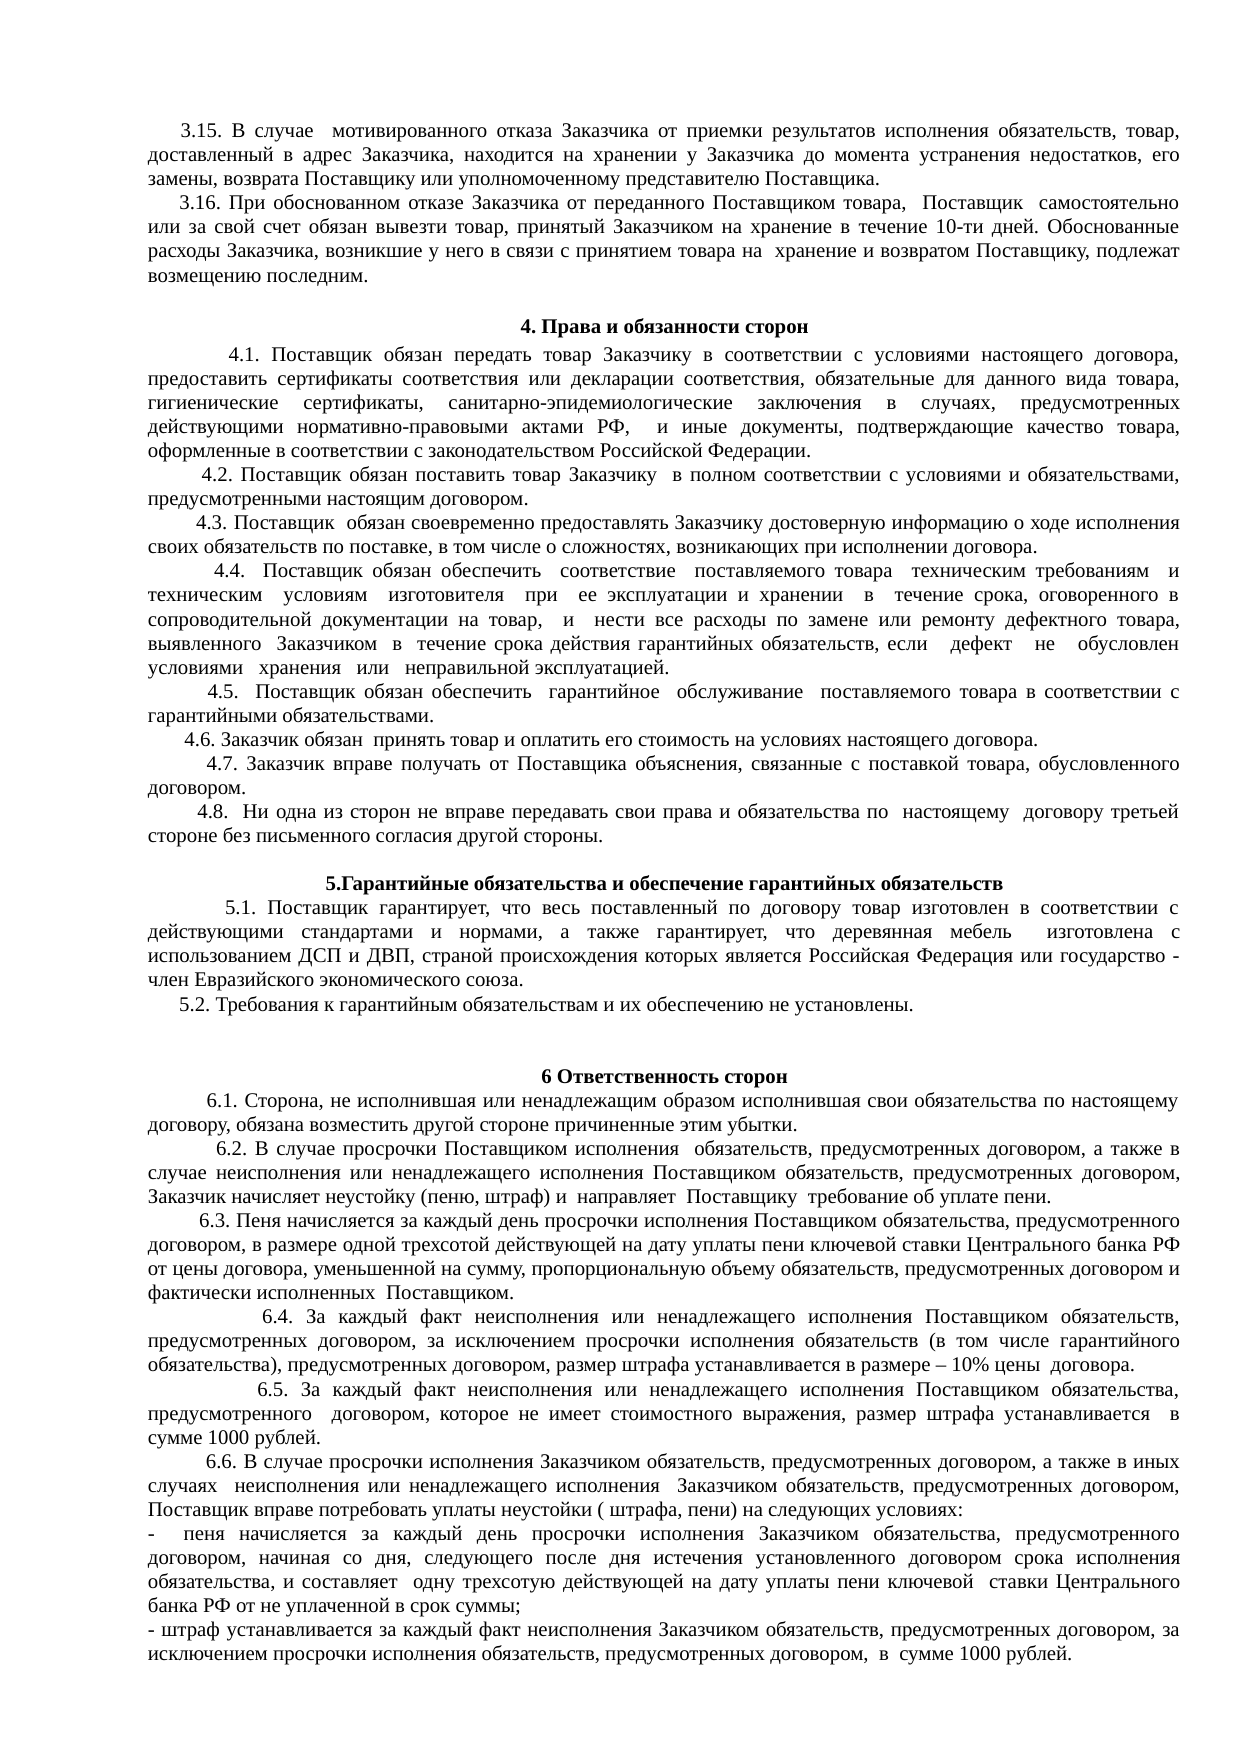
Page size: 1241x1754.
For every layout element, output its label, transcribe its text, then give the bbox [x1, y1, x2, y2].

text 4.7. Заказчик вправе получать от Поставщика объяснения, связанные с поставкой товара, обусловленного договором. [148, 751, 1181, 799]
text 4.6. Заказчик обязан принять товар и оплатить его стоимость на условиях настоящего договора. [148, 727, 1181, 751]
text - штраф устанавливается за каждый факт неисполнения Заказчиком обязательств, предусмотренных договором, за исключением просрочки исполнения обязательств, предусмотренных договором, в сумме 1000 рублей. [148, 1617, 1181, 1665]
text 6.5. За каждый факт неисполнения или ненадлежащего исполнения Поставщиком обязательства, предусмотренного договором, которое не имеет стоимостного выражения, размер штрафа устанавливается в сумме 1000 рублей. [148, 1376, 1181, 1449]
text 4.2. Поставщик обязан поставить товар Заказчику в полном соответствии с условиями и обязательствами, предусмотренными настоящим договором. [148, 462, 1181, 510]
text 6 Ответственность сторон [148, 1064, 1181, 1088]
text 4. Права и обязанности сторон [148, 314, 1181, 338]
text 4.4. Поставщик обязан обеспечить соответствие поставляемого товара техническим требованиям и техническим условиям изготовителя при ее эксплуатации и хранении в течение срока, оговоренного в сопроводительной документации на товар, и нести все расходы по замене или ремонту дефектного товара, выявленного Заказчиком в течение срока действия гарантийных обязательств, если дефект не обусловлен условиями хранения или неправильной эксплуатацией. [148, 558, 1181, 679]
text 6.4. За каждый факт неисполнения или ненадлежащего исполнения Поставщиком обязательств, предусмотренных договором, за исключением просрочки исполнения обязательств (в том числе гарантийного обязательства), предусмотренных договором, размер штрафа устанавливается в размере – 10% цены договора. [148, 1304, 1181, 1376]
text 4.1. Поставщик обязан передать товар Заказчику в соответствии с условиями настоящего договора, предоставить сертификаты соответствия или декларации соответствия, обязательные для данного вида товара, гигиенические сертификаты, санитарно-эпидемиологические заключения в случаях, предусмотренных действующими нормативно-правовыми актами РФ, и иные документы, подтверждающие качество товара, оформленные в соответствии с законодательством Российской Федерации. [148, 342, 1181, 462]
text 6.1. Сторона, не исполнившая или ненадлежащим образом исполнившая свои обязательства по настоящему договору, обязана возместить другой стороне причиненные этим убытки. [148, 1088, 1181, 1136]
text 5.Гарантийные обязательства и обеспечение гарантийных обязательств [148, 871, 1181, 895]
text 5.2. Требования к гарантийным обязательствам и их обеспечению не установлены. [148, 991, 1181, 1016]
text 3.16. При обоснованном отказе Заказчика от переданного Поставщиком товара, Поставщик самостоятельно или за свой счет обязан вывезти товар, принятый Заказчиком на хранение в течение 10-ти дней. Обоснованные расходы Заказчика, возникшие у него в связи с принятием товара на хранение и возвратом Поставщику, подлежат возмещению последним. [148, 190, 1181, 287]
text - пеня начисляется за каждый день просрочки исполнения Заказчиком обязательства, предусмотренного договором, начиная со дня, следующего после дня истечения установленного договором срока исполнения обязательства, и составляет одну трехсотую действующей на дату уплаты пени ключевой ставки Центрального банка РФ от не уплаченной в срок суммы; [148, 1521, 1181, 1617]
text 6.3. Пеня начисляется за каждый день просрочки исполнения Поставщиком обязательства, предусмотренного договором, в размере одной трехсотой действующей на дату уплаты пени ключевой ставки Центрального банка РФ от цены договора, уменьшенной на сумму, пропорциональную объему обязательств, предусмотренных договором и фактически исполненных Поставщиком. [148, 1208, 1181, 1304]
text 4.5. Поставщик обязан обеспечить гарантийное обслуживание поставляемого товара в соответствии с гарантийными обязательствами. [148, 679, 1181, 727]
text 6.6. В случае просрочки исполнения Заказчиком обязательств, предусмотренных договором, а также в иных случаях неисполнения или ненадлежащего исполнения Заказчиком обязательств, предусмотренных договором, Поставщик вправе потребовать уплаты неустойки ( штрафа, пени) на следующих условиях: [148, 1449, 1181, 1521]
text 4.3. Поставщик обязан своевременно предоставлять Заказчику достоверную информацию о ходе исполнения своих обязательств по поставке, в том числе о сложностях, возникающих при исполнении договора. [148, 510, 1181, 558]
text 3.15. В случае мотивированного отказа Заказчика от приемки результатов исполнения обязательств, товар, доставленный в адрес Заказчика, находится на хранении у Заказчика до момента устранения недостатков, его замены, возврата Поставщику или уполномоченному представителю Поставщика. [148, 118, 1181, 190]
text 5.1. Поставщик гарантирует, что весь поставленный по договору товар изготовлен в соответствии с действующими стандартами и нормами, а также гарантирует, что деревянная мебель изготовлена с использованием ДСП и ДВП, страной происхождения которых является Российская Федерация или государство - член Евразийского экономического союза. [148, 895, 1181, 991]
text 4.8. Ни одна из сторон не вправе передавать свои права и обязательства по настоящему договору третьей стороне без письменного согласия другой стороны. [148, 799, 1181, 847]
text 6.2. В случае просрочки Поставщиком исполнения обязательств, предусмотренных договором, а также в случае неисполнения или ненадлежащего исполнения Поставщиком обязательств, предусмотренных договором, Заказчик начисляет неустойку (пеню, штраф) и направляет Поставщику требование об уплате пени. [148, 1136, 1181, 1208]
